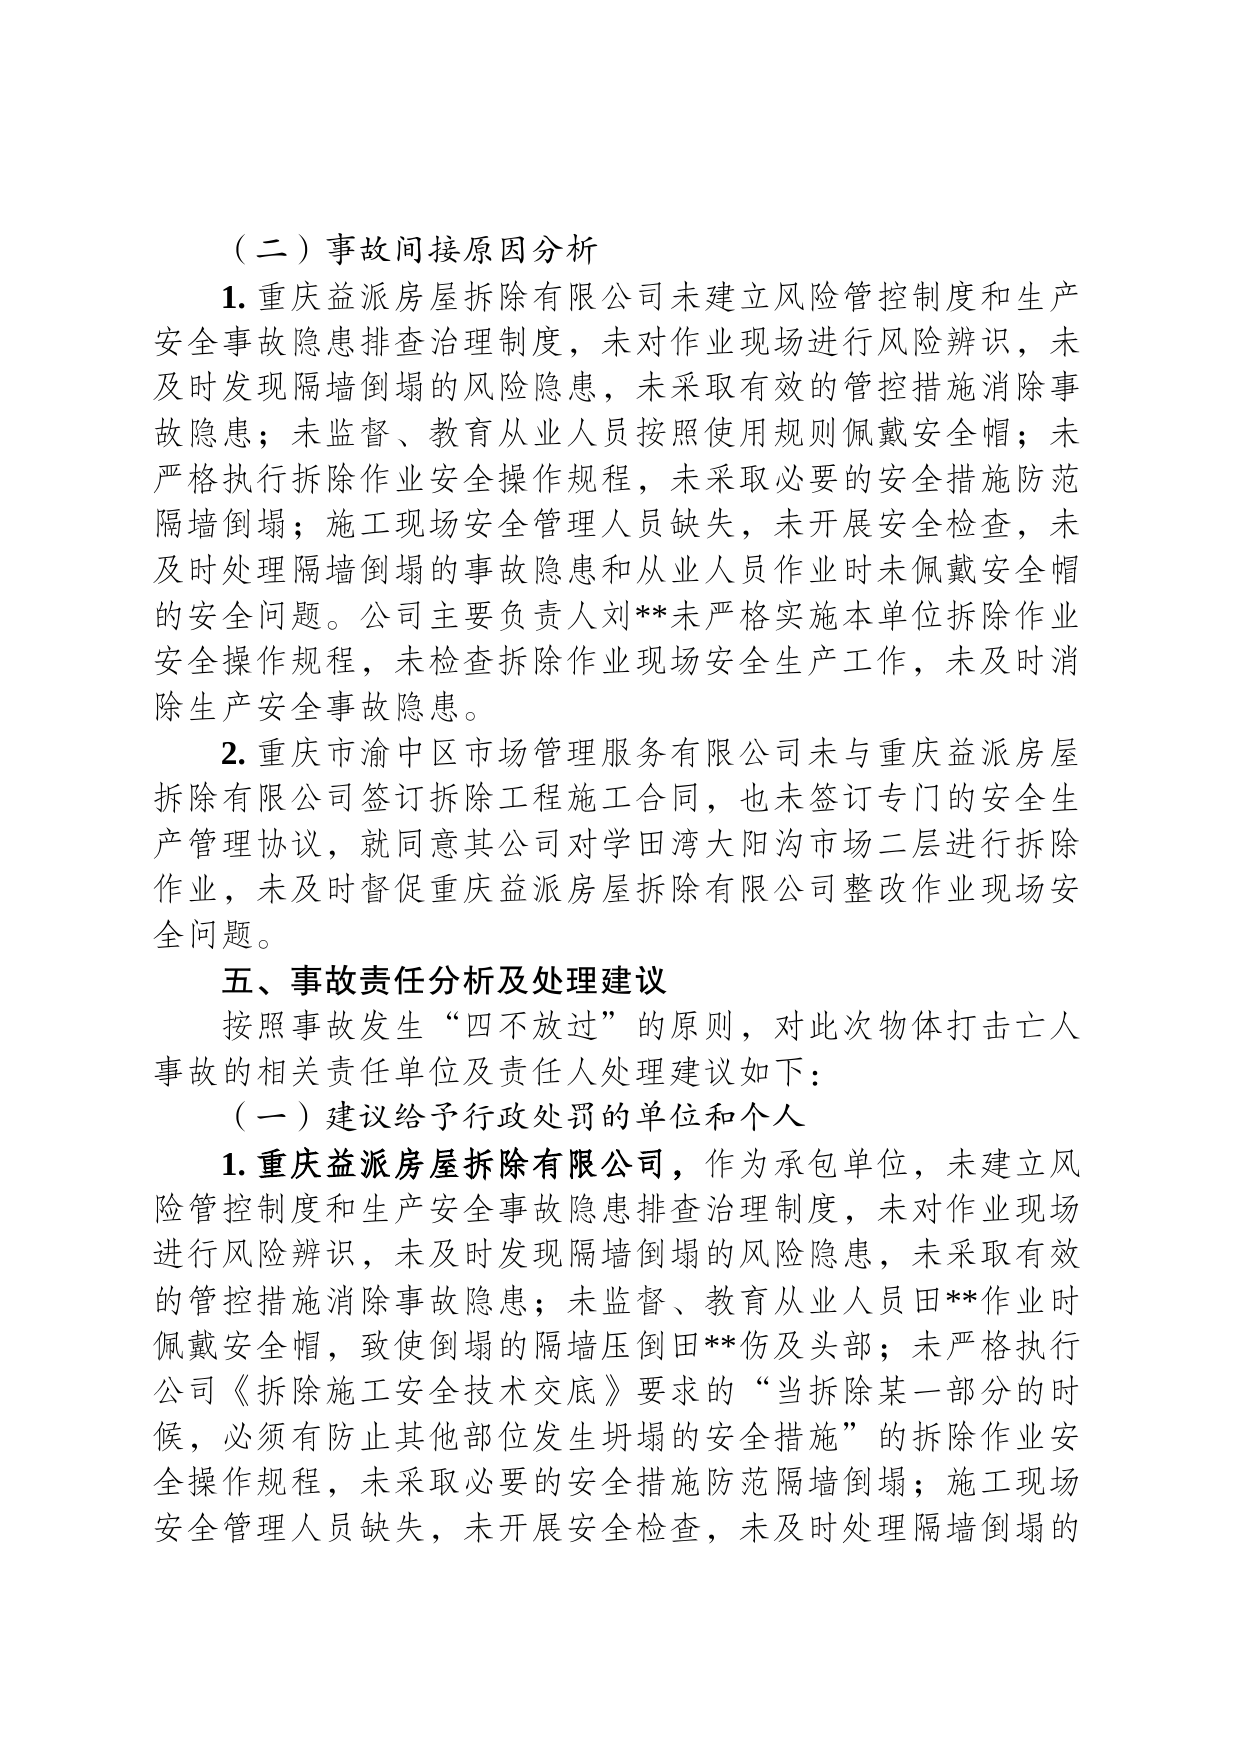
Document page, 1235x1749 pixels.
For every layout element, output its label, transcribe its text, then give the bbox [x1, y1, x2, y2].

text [152, 1141, 1083, 1551]
text （二）事故间接原因分析 [152, 228, 1083, 274]
text 1.重庆益派房屋拆除有限公司未建立风险管控制度和生产安全事故隐患排查治理制度，未对作业现场进行风险辨识，未及时发现隔墙倒塌的风险隐患，未采取有效的管控措施消除事故隐患；未监督、教育从业人员按照使用规则佩戴安全帽；未严格执行拆除作业安全操作规程，未采取必要的安全措施防范隔墙倒塌；施工现场安全管理人员缺失，未开展安全检查，未及时处理隔墙倒塌的事故隐患和从业人员作业时未佩戴安全帽的安全问题。公司主要负责人刘**未严格实施本单位拆除作业安全操作规程，未检查拆除作业现场安全生产工作，未及时消除生产安全事故隐患。 [152, 274, 1083, 730]
text 按照事故发生“四不放过”的原则，对此次物体打击亡人事故的相关责任单位及责任人处理建议如下： [152, 1004, 1083, 1095]
text （一）建议给予行政处罚的单位和个人 [152, 1095, 1083, 1141]
text 2.重庆市渝中区市场管理服务有限公司未与重庆益派房屋拆除有限公司签订拆除工程施工合同，也未签订专门的安全生产管理协议，就同意其公司对学田湾大阳沟市场二层进行拆除作业，未及时督促重庆益派房屋拆除有限公司整改作业现场安全问题。 [152, 730, 1083, 958]
text 五、事故责任分析及处理建议 [152, 958, 1083, 1004]
